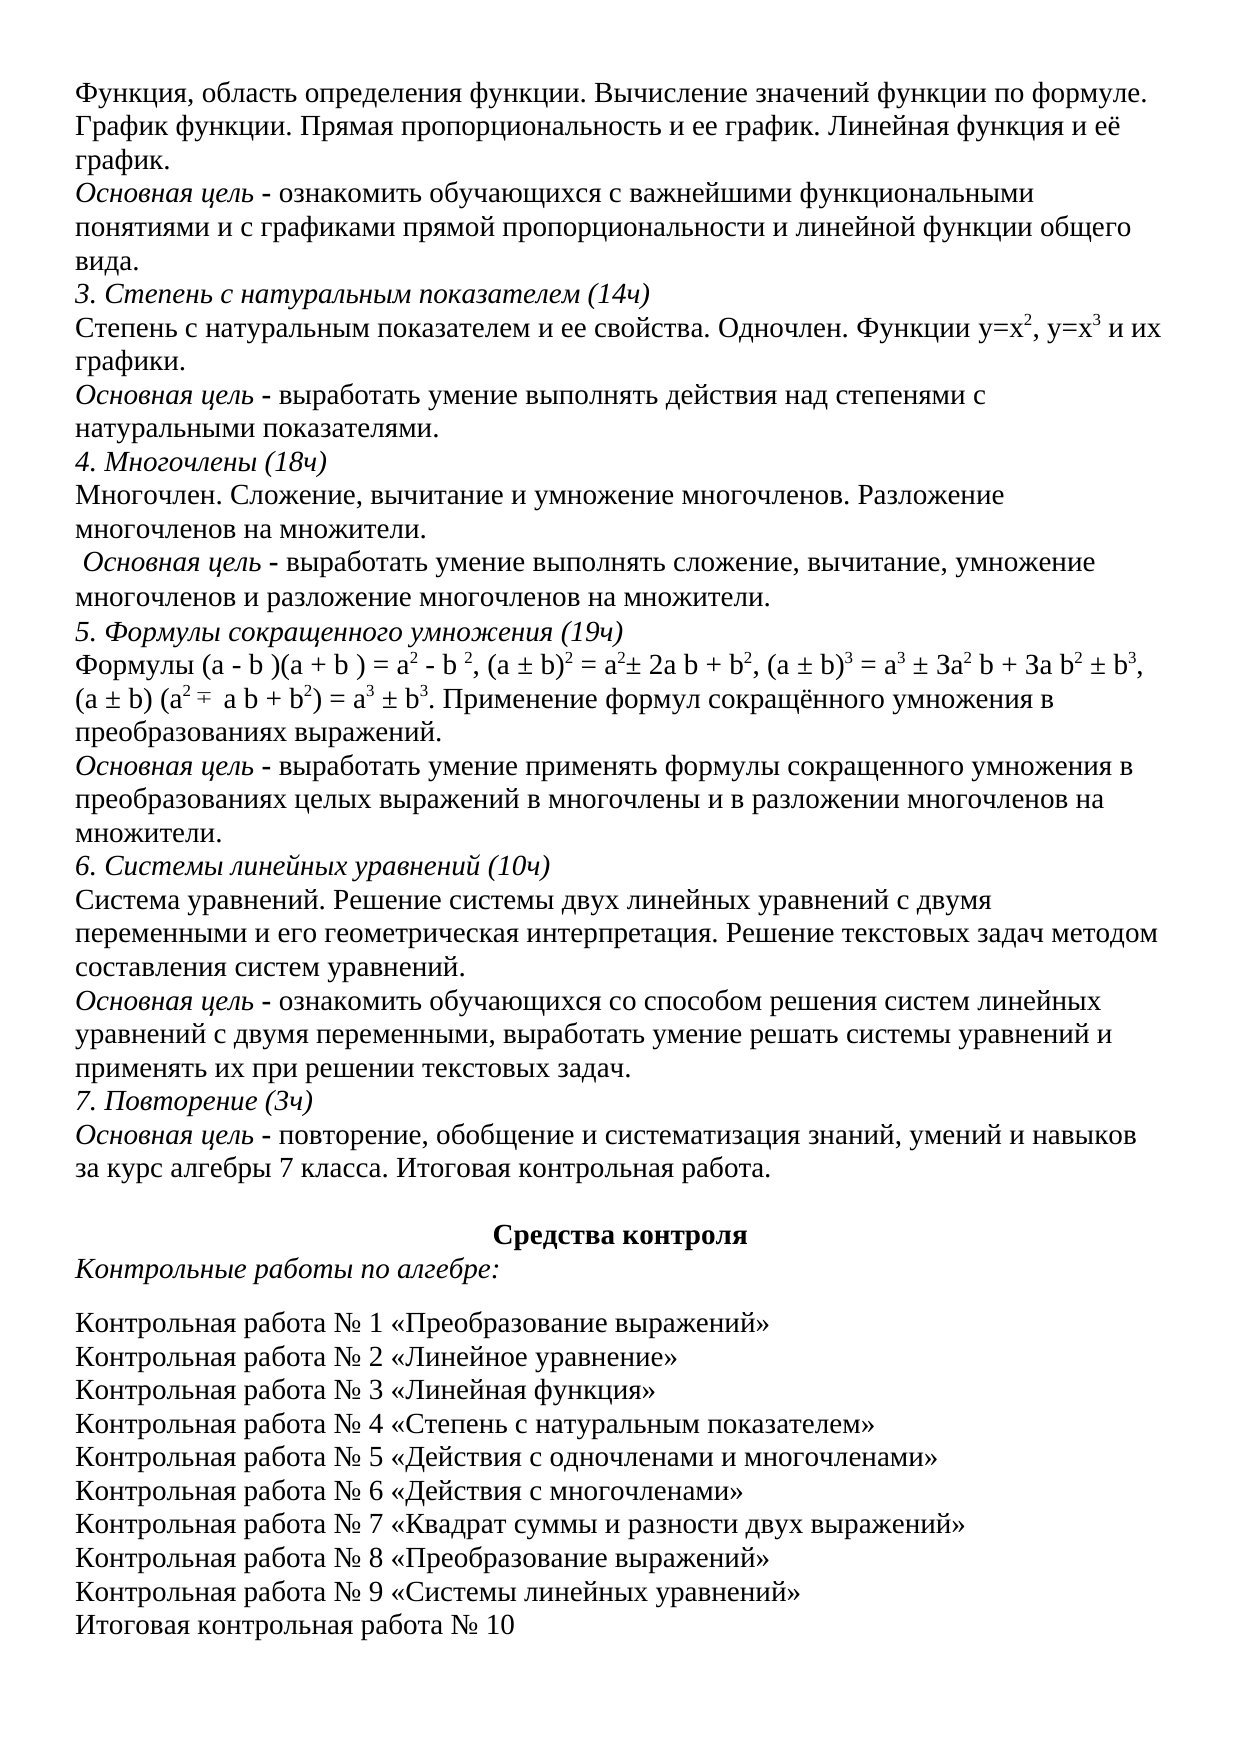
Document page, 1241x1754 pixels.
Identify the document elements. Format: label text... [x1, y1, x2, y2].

list 4. Многочлены (18ч) [75, 444, 1165, 477]
list Основная цель - ознакомить обучающихся со способом решения систем линейных уравнений с двумя переменными, выработать умение решать системы уравнений и применять их при решении текстовых задач. [75, 983, 1165, 1083]
text Основная цель - ознакомить обучающихся с важнейшими функциональными понятиями и с графиками прямой пропорциональности и линейной функции общего вида. [75, 176, 1165, 276]
text Контрольная работа № 6 «Действия с многочленами» [75, 1473, 1165, 1507]
text Контрольная работа № 4 «Степень с натуральным показателем» [75, 1406, 1165, 1439]
text Контрольная работа № 2 «Линейное уравнение» [75, 1339, 1165, 1372]
list Многочлен. Сложение, вычитание и умножение многочленов. Разложение многочленов на множители. [75, 477, 1165, 544]
text Функция, область определения функции. Вычисление значений функции по формуле. График функции. Прямая пропорциональность и ее график. Линейная функция и её график. [75, 75, 1165, 176]
list 7. Повторение (3ч) [75, 1083, 1165, 1117]
text Основная цель - выработать умение выполнять действия над степенями с натуральными показателями. [75, 377, 1165, 444]
text Контрольная работа № 1 «Преобразование выражений» [75, 1305, 1165, 1339]
list Средства контроля [75, 1217, 1165, 1251]
list 6. Системы линейных уравнений (10ч) [75, 848, 1165, 882]
text Контрольная работа № 7 «Квадрат суммы и разности двух выражений» [75, 1507, 1165, 1540]
text Контрольная работа № 5 «Действия с одночленами и многочленами» [75, 1439, 1165, 1473]
list 5. Формулы сокращенного умножения (19ч) [75, 614, 1165, 647]
list Основная цель - выработать умение применять формулы сокращенного умножения в преобразованиях целых выражений в многочлены и в разложении многочленов на множители. [75, 748, 1165, 848]
text Контрольная работа № 3 «Линейная функция» [75, 1372, 1165, 1406]
text Контрольная работа № 8 «Преобразование выражений» [75, 1540, 1165, 1574]
text Итоговая контрольная работа № 10 [75, 1607, 1165, 1641]
list Система уравнений. Решение системы двух линейных уравнений с двумя переменными и его геометрическая интерпретация. Решение текстовых задач методом составления систем уравнений. [75, 882, 1165, 983]
text 3. Степень с натуральным показателем (14ч) [75, 276, 1165, 310]
list Основная цель - повторение, обобщение и систематизация знаний, умений и навыков за курс алгебры 7 класса. Итоговая контрольная работа. [75, 1117, 1165, 1184]
list Формулы (а - b )(а + b ) = а2 - b 2, (а ± b)2 = а2± 2а b + b2, (а ± b)3 = а3 ± За2 b + За b2 ± b3, (а ± b) (а2 а b + b2) = а3 ± b3. Применение формул сокращённого умножения в преобразованиях выражений. [75, 647, 1165, 748]
list Основная цель - выработать умение выполнять сложение, вычитание, умножение многочленов и разложение многочленов на множители. [75, 544, 1165, 614]
text Контрольная работа № 9 «Системы линейных уравнений» [75, 1574, 1165, 1607]
text Степень с натуральным показателем и ее свойства. Одночлен. Функции у=х2, у=х3 и их графики. [75, 310, 1165, 377]
list Контрольные работы по алгебре: [75, 1251, 1165, 1284]
